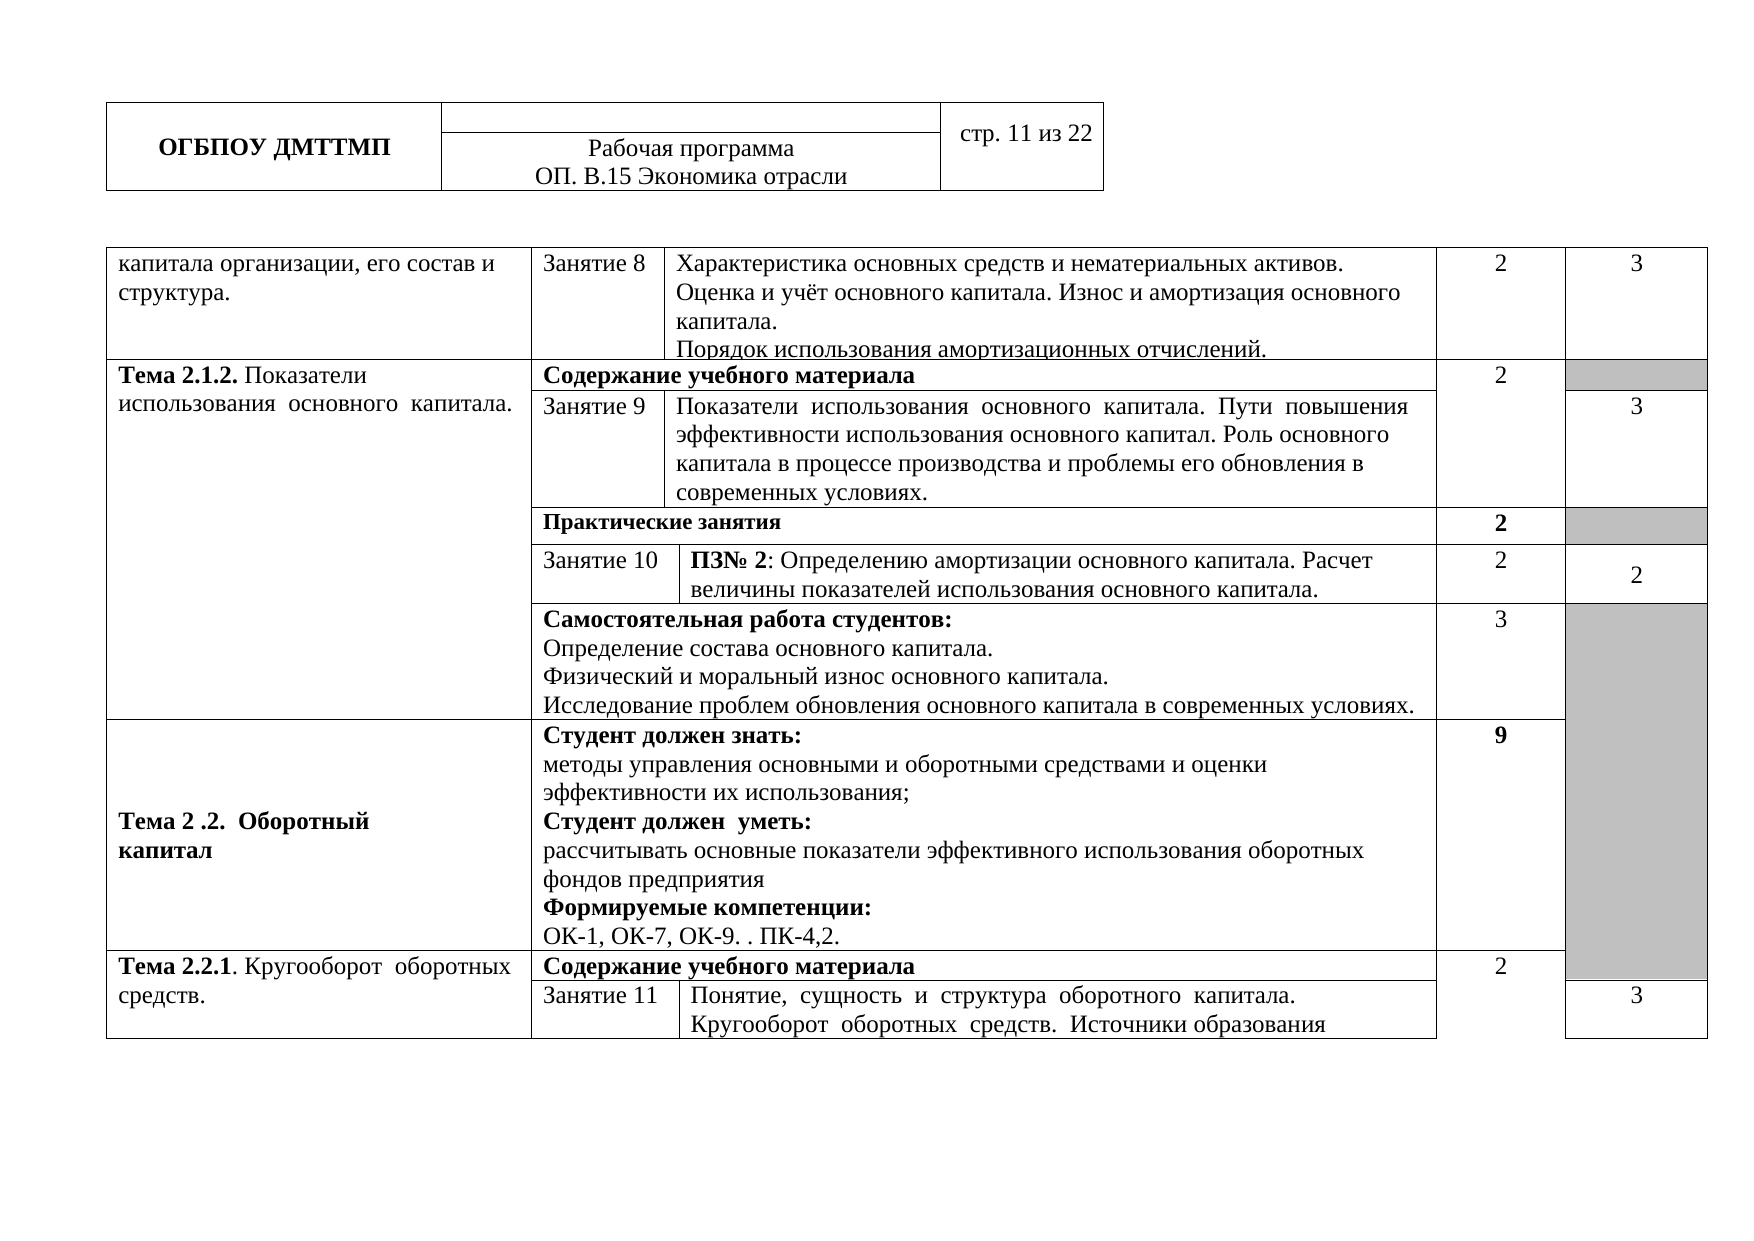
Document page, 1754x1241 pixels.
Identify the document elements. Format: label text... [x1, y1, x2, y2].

table_cell Занятие 10 [532, 545, 679, 603]
table_cell 2 [1437, 360, 1565, 507]
table_cell 2 [1437, 508, 1565, 544]
table_cell Показатели использования основного капитала. Пути повышения эффективности использования основного капитал. Роль основного капитала в процессе производства и проблемы его обновления в современных условиях. [665, 391, 1436, 507]
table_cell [107, 248, 531, 359]
table_cell [1566, 604, 1707, 979]
table_cell [1566, 360, 1707, 390]
table_cell 3 [1566, 391, 1707, 507]
table_cell Занятие 9 [532, 391, 664, 507]
table_cell Самостоятельная работа студентов: Определение состава основного капитала. Физический и моральный износ основного капитала. Исследование проблем обновления основного капитала в современных условиях. [532, 604, 1436, 719]
table_cell Тема 2.2.1. Кругооборот оборотных средств. [107, 951, 531, 1038]
table_cell ПЗ№ 2: Определению амортизации основного капитала. Расчет величины показателей использования основного капитала. [680, 545, 1436, 603]
table_cell 2 [1437, 951, 1565, 1038]
table_cell Студент должен знать: методы управления основными и оборотными средствами и оценки эффективности их использования; Студент должен уметь: рассчитывать основные показатели эффективного использования оборотных фондов предприятия Формируемые компетенции: ОК-1, ОК-7, ОК-9. . ПК-4,2. [532, 720, 1436, 950]
table_cell 9 [1437, 720, 1565, 950]
table_cell Практические занятия [532, 508, 1436, 544]
table_cell Содержание учебного материала [532, 360, 1436, 390]
table_cell Тема 2.1.2. Показатели использования основного капитала. [107, 360, 531, 719]
table_cell Тема 2 .2. Оборотный капитал [107, 720, 531, 950]
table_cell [680, 981, 1436, 1038]
table_cell 3 [1566, 248, 1707, 359]
table_cell Занятие 11 [532, 981, 679, 1038]
table_cell Характеристика основных средств и нематериальных активов. Оценка и учёт основного капитала. Износ и амортизация основного капитала. Порядок использования амортизационных отчислений. [665, 248, 1436, 359]
table_cell 2 [1437, 545, 1565, 603]
table_cell 3 [1437, 604, 1565, 719]
table_cell Содержание учебного материала [532, 951, 1436, 979]
table_cell 2 [1566, 545, 1707, 603]
table_cell 2 [1437, 248, 1565, 359]
table_cell Занятие 8 [532, 248, 664, 359]
table_cell [1566, 508, 1707, 544]
table_cell 3 [1566, 981, 1707, 1038]
